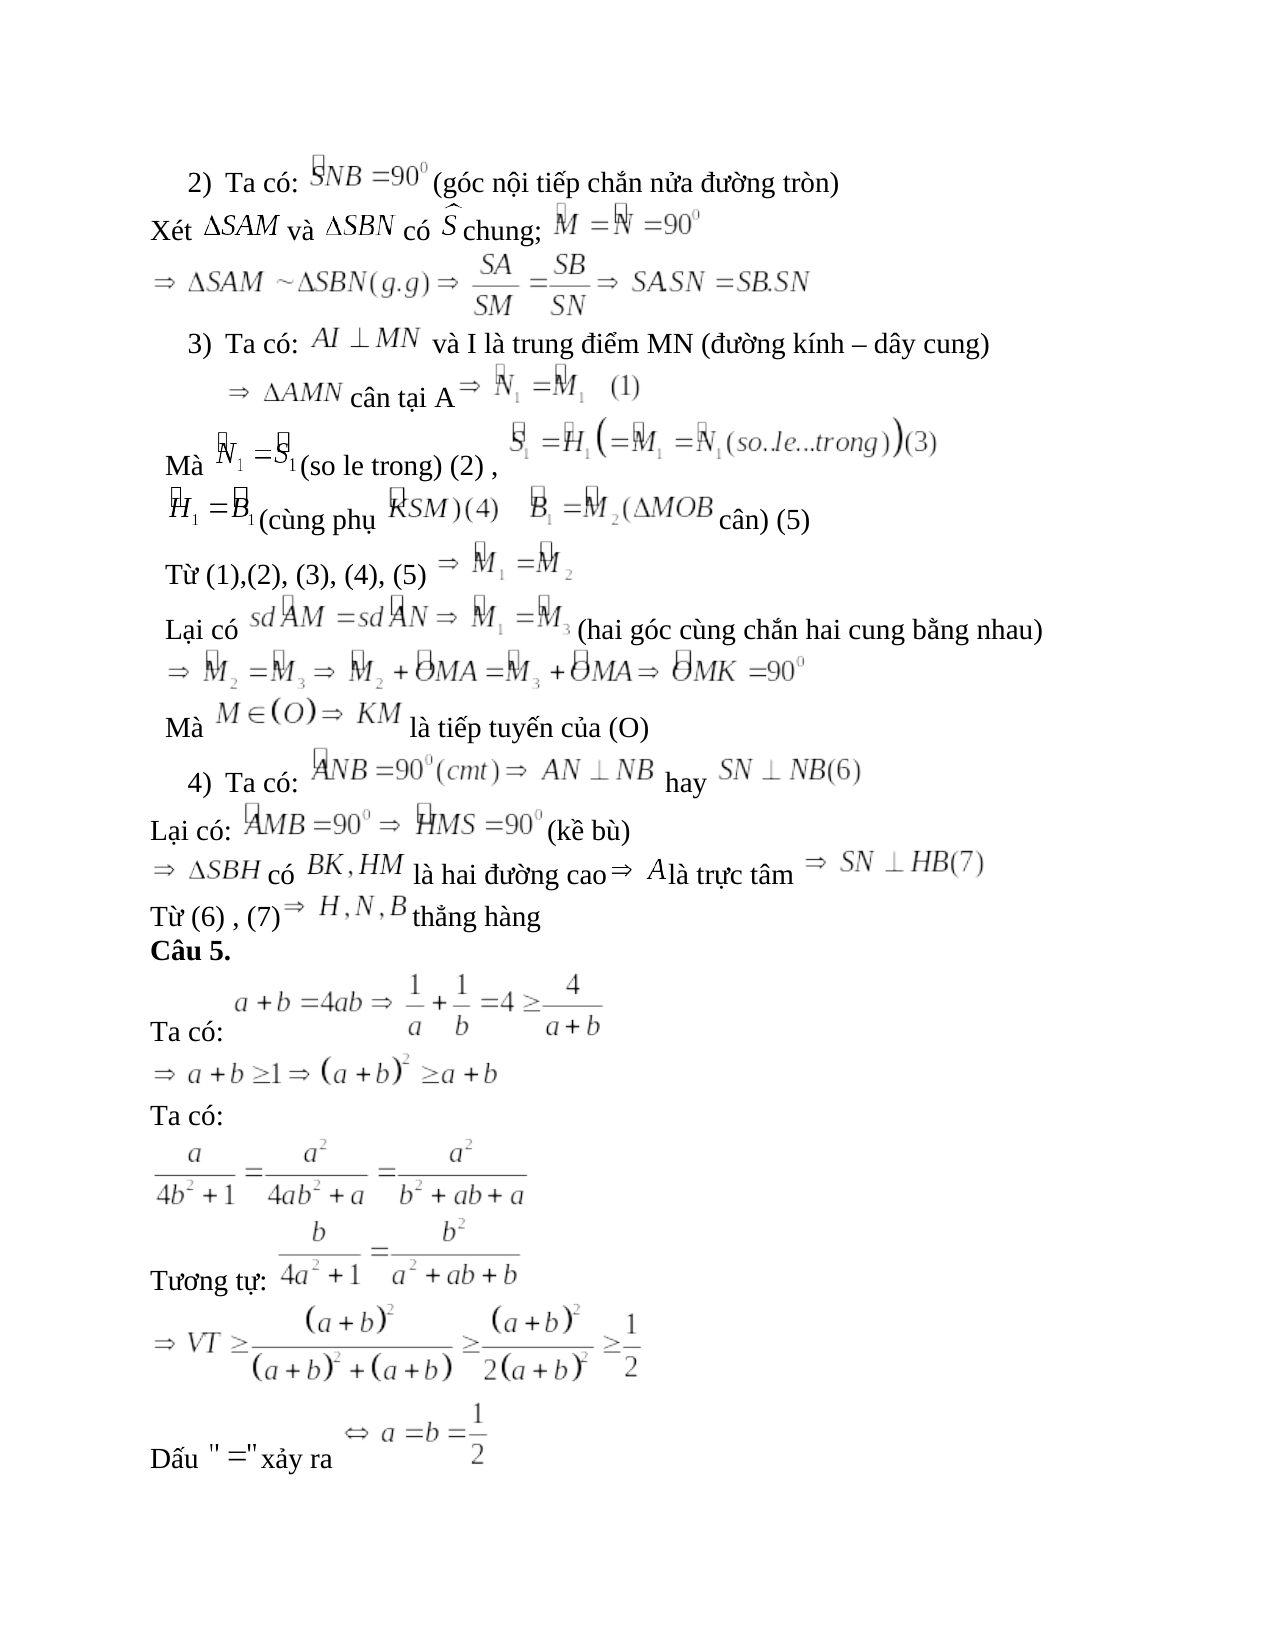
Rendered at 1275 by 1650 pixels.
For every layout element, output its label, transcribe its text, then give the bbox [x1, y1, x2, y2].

list Mà (so le trong) (2) , [165, 414, 1211, 481]
list Tương tự: [150, 1211, 1211, 1297]
list có là hai đường caolà trực tâm [150, 847, 1211, 891]
list Lại có (hai góc cùng chắn hai cung bằng nhau) [165, 591, 1211, 645]
list Lại có: (kề bù) [150, 798, 1211, 847]
list Dấu xảy ra [150, 1395, 1211, 1475]
list Từ (6) , (7)thẳng hàng [150, 891, 1211, 933]
list (cùng phụ cân) (5) [165, 481, 1211, 536]
list Mà là tiếp tuyến của (O) [165, 694, 1211, 744]
list Từ (1),(2), (3), (4), (5) [165, 536, 1211, 591]
list Ta có: và I là trung điểm MN (đường kính – dây cung) [187, 322, 1211, 359]
list Ta có: [150, 1098, 1211, 1131]
list Ta có: hay [187, 744, 1211, 798]
list Câu 5. [150, 933, 1211, 966]
list cân tại A [225, 359, 1211, 414]
list Ta có: [150, 966, 1211, 1048]
list Xét và có chung; [150, 198, 1211, 247]
list Ta có: (góc nội tiếp chắn nửa đường tròn) [187, 150, 1211, 198]
